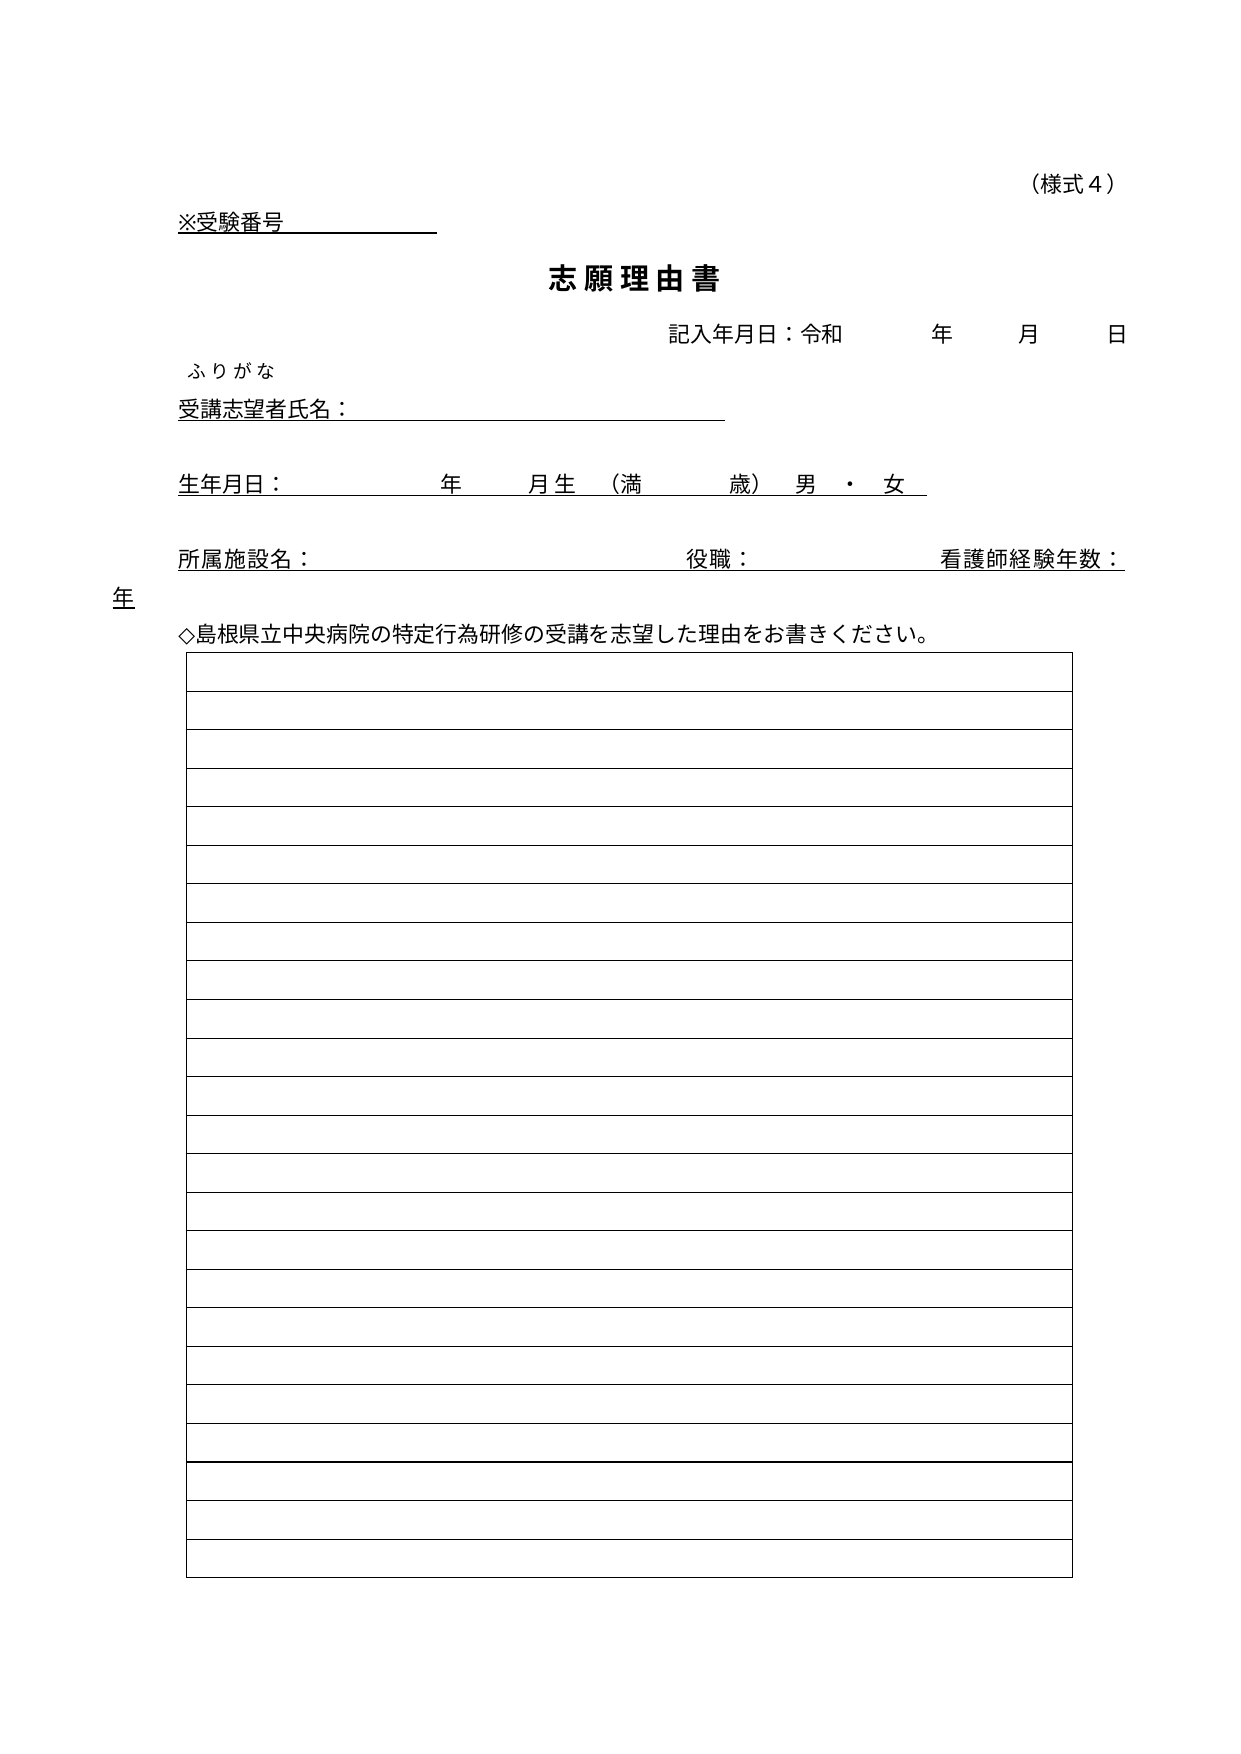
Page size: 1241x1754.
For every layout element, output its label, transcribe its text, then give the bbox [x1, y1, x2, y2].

text 所属施設名： 役職： 看護師経験年数： 年 [112, 539, 1128, 614]
text ◇島根県立中央病院の特定行為研修の受講を志望した理由をお書きください。 [112, 614, 1128, 652]
text ※受験番号 [112, 202, 1128, 239]
text 記入年月日：令和 年 月 日 [112, 314, 1128, 352]
table_cell [187, 846, 1072, 883]
table_cell [187, 1193, 1072, 1230]
table_cell [187, 769, 1072, 806]
table_cell [187, 692, 1072, 729]
text 受講志望者氏名： [112, 389, 1106, 427]
table_cell [187, 730, 1072, 768]
table_cell [187, 1000, 1072, 1037]
text 生年月日： 年 月 生 （満 歳） 男 ・ 女 [112, 464, 1128, 502]
table_cell [187, 1154, 1072, 1192]
table_cell [187, 1347, 1072, 1384]
table_header [187, 653, 1072, 691]
table_cell [187, 1231, 1072, 1269]
table_cell [187, 961, 1072, 999]
text ふ り が な [112, 352, 1128, 389]
table_cell [187, 1270, 1072, 1307]
table_cell [187, 1116, 1072, 1153]
table_cell [187, 1308, 1072, 1346]
table_cell [187, 1039, 1072, 1076]
table_cell [187, 807, 1072, 845]
text （様式４） [112, 164, 1128, 202]
table_cell [187, 923, 1072, 960]
table_cell [187, 1385, 1072, 1423]
table_cell [187, 1540, 1072, 1577]
table_cell [187, 1463, 1072, 1500]
text 志 願 理 由 書 [112, 239, 1128, 314]
table_cell [187, 1077, 1072, 1114]
table_cell [187, 1501, 1072, 1538]
table_cell [187, 1424, 1072, 1461]
table_cell [187, 884, 1072, 922]
